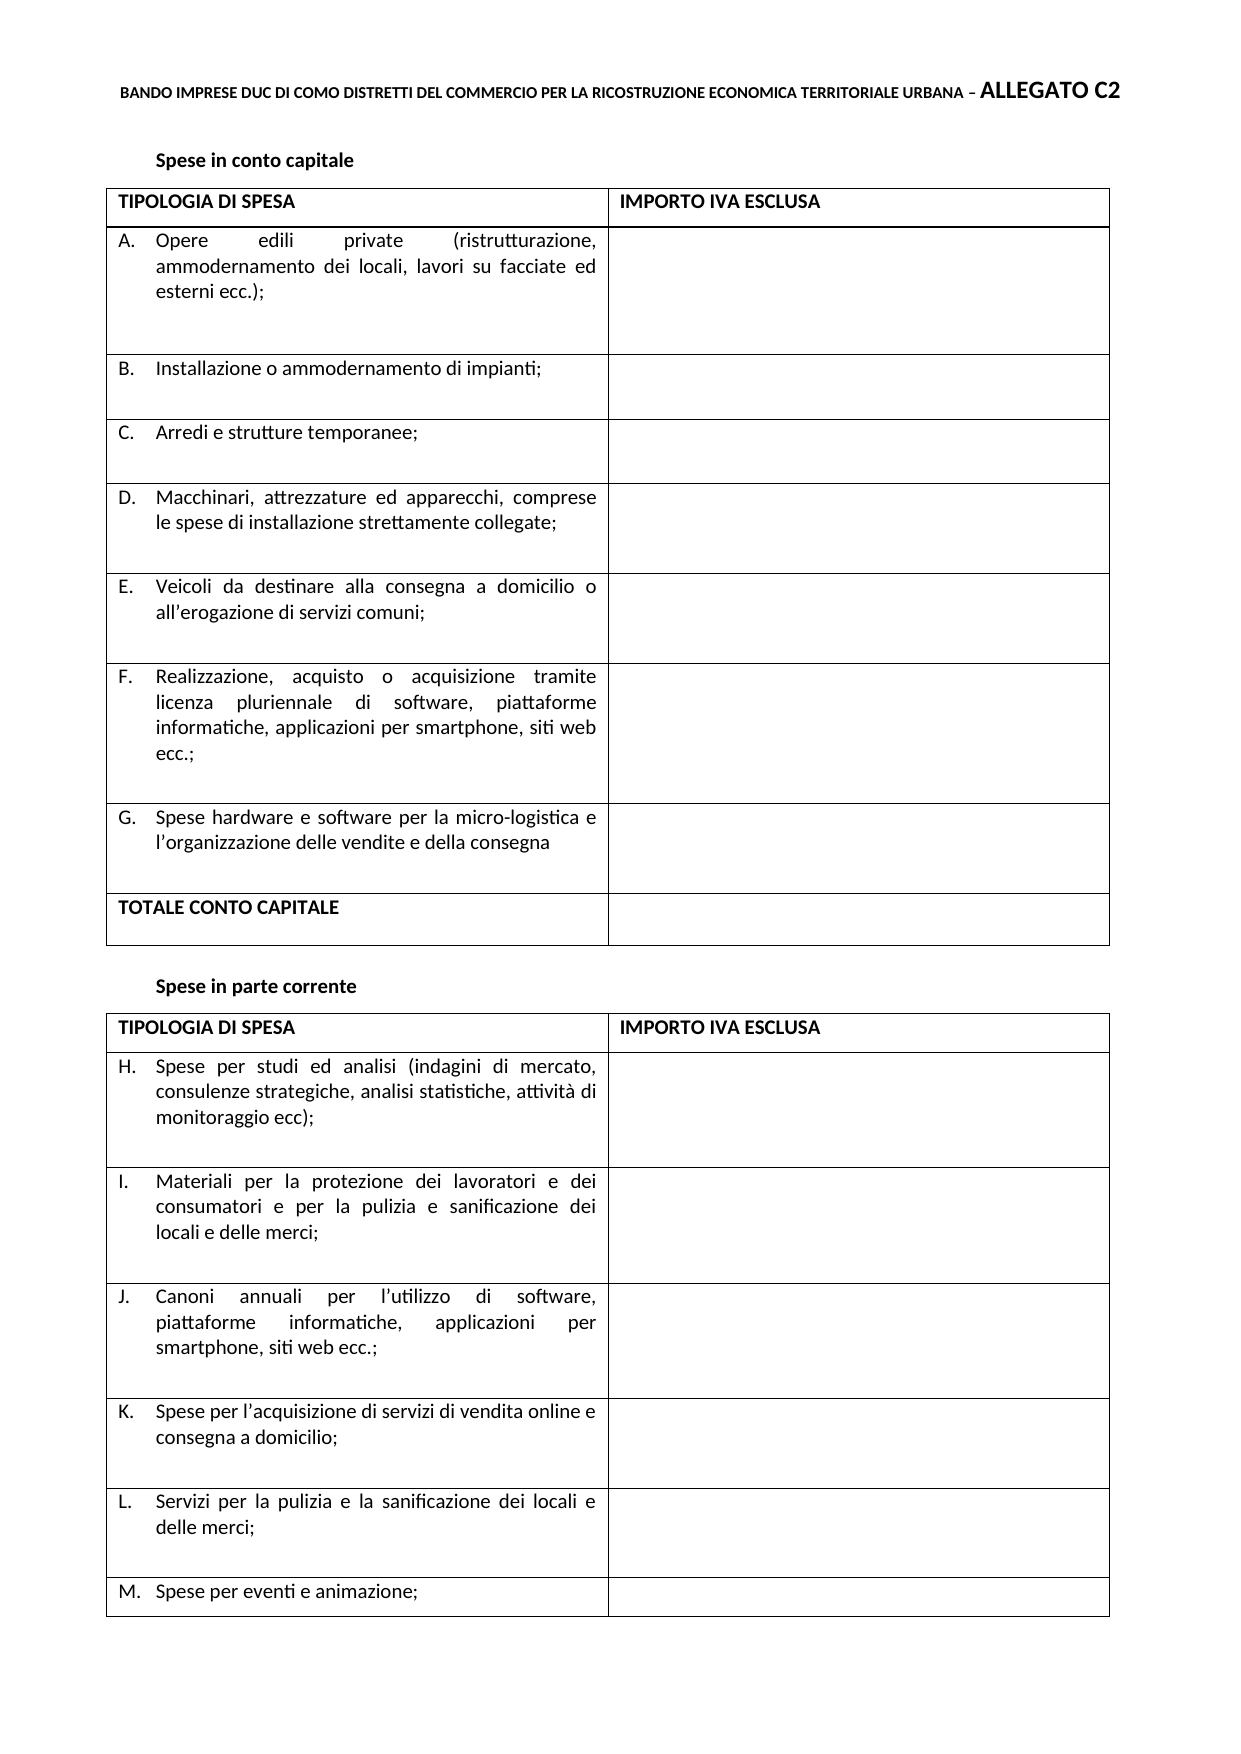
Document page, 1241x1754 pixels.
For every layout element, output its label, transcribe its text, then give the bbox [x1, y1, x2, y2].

table_cell [609, 1284, 1109, 1398]
table_cell [609, 574, 1109, 662]
table_cell Macchinari, attrezzature ed apparecchi, comprese le spese di installazione strettamente collegate; [107, 484, 608, 573]
table_cell [609, 1168, 1109, 1282]
table_cell Arredi e strutture temporanee; [107, 420, 608, 483]
text Spese in parte corrente [156, 973, 1122, 999]
text Spese in conto capitale [156, 148, 1122, 173]
table_cell [609, 228, 1109, 354]
table_cell [609, 894, 1109, 945]
table_header IMPORTO IVA ESCLUSA [609, 1014, 1109, 1052]
table_cell [609, 1578, 1109, 1616]
table_cell Opere edili private (ristrutturazione, ammodernamento dei locali, lavori su facciate ed esterni ecc.); [107, 228, 608, 354]
table_cell [609, 664, 1109, 803]
table_cell Spese per studi ed analisi (indagini di mercato, consulenze strategiche, analisi statistiche, attività di monitoraggio ecc); [107, 1053, 608, 1167]
table_cell [609, 1489, 1109, 1577]
table_cell Installazione o ammodernamento di impianti; [107, 355, 608, 418]
table_cell Veicoli da destinare alla consegna a domicilio o all’erogazione di servizi comuni; [107, 574, 608, 662]
table_cell Servizi per la pulizia e la sanificazione dei locali e delle merci; [107, 1489, 608, 1577]
table_cell [609, 484, 1109, 573]
table_cell [609, 1053, 1109, 1167]
table_cell [609, 804, 1109, 893]
table_cell TOTALE CONTO CAPITALE [107, 894, 608, 945]
table_header TIPOLOGIA DI SPESA [107, 1014, 608, 1052]
table_cell [609, 355, 1109, 418]
table_cell Realizzazione, acquisto o acquisizione tramite licenza pluriennale di software, piattaforme informatiche, applicazioni per smartphone, siti web ecc.; [107, 664, 608, 803]
table_cell [609, 1399, 1109, 1487]
table_header IMPORTO IVA ESCLUSA [609, 189, 1109, 226]
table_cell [107, 1578, 608, 1616]
table_cell [609, 420, 1109, 483]
table_cell Materiali per la protezione dei lavoratori e dei consumatori e per la pulizia e sanificazione dei locali e delle merci; [107, 1168, 608, 1282]
table_header TIPOLOGIA DI SPESA [107, 189, 608, 226]
table_cell Canoni annuali per l’utilizzo di software, piattaforme informatiche, applicazioni per smartphone, siti web ecc.; [107, 1284, 608, 1398]
table_cell Spese per l’acquisizione di servizi di vendita online e consegna a domicilio; [107, 1399, 608, 1487]
table_cell Spese hardware e software per la micro-logistica e l’organizzazione delle vendite e della consegna [107, 804, 608, 893]
